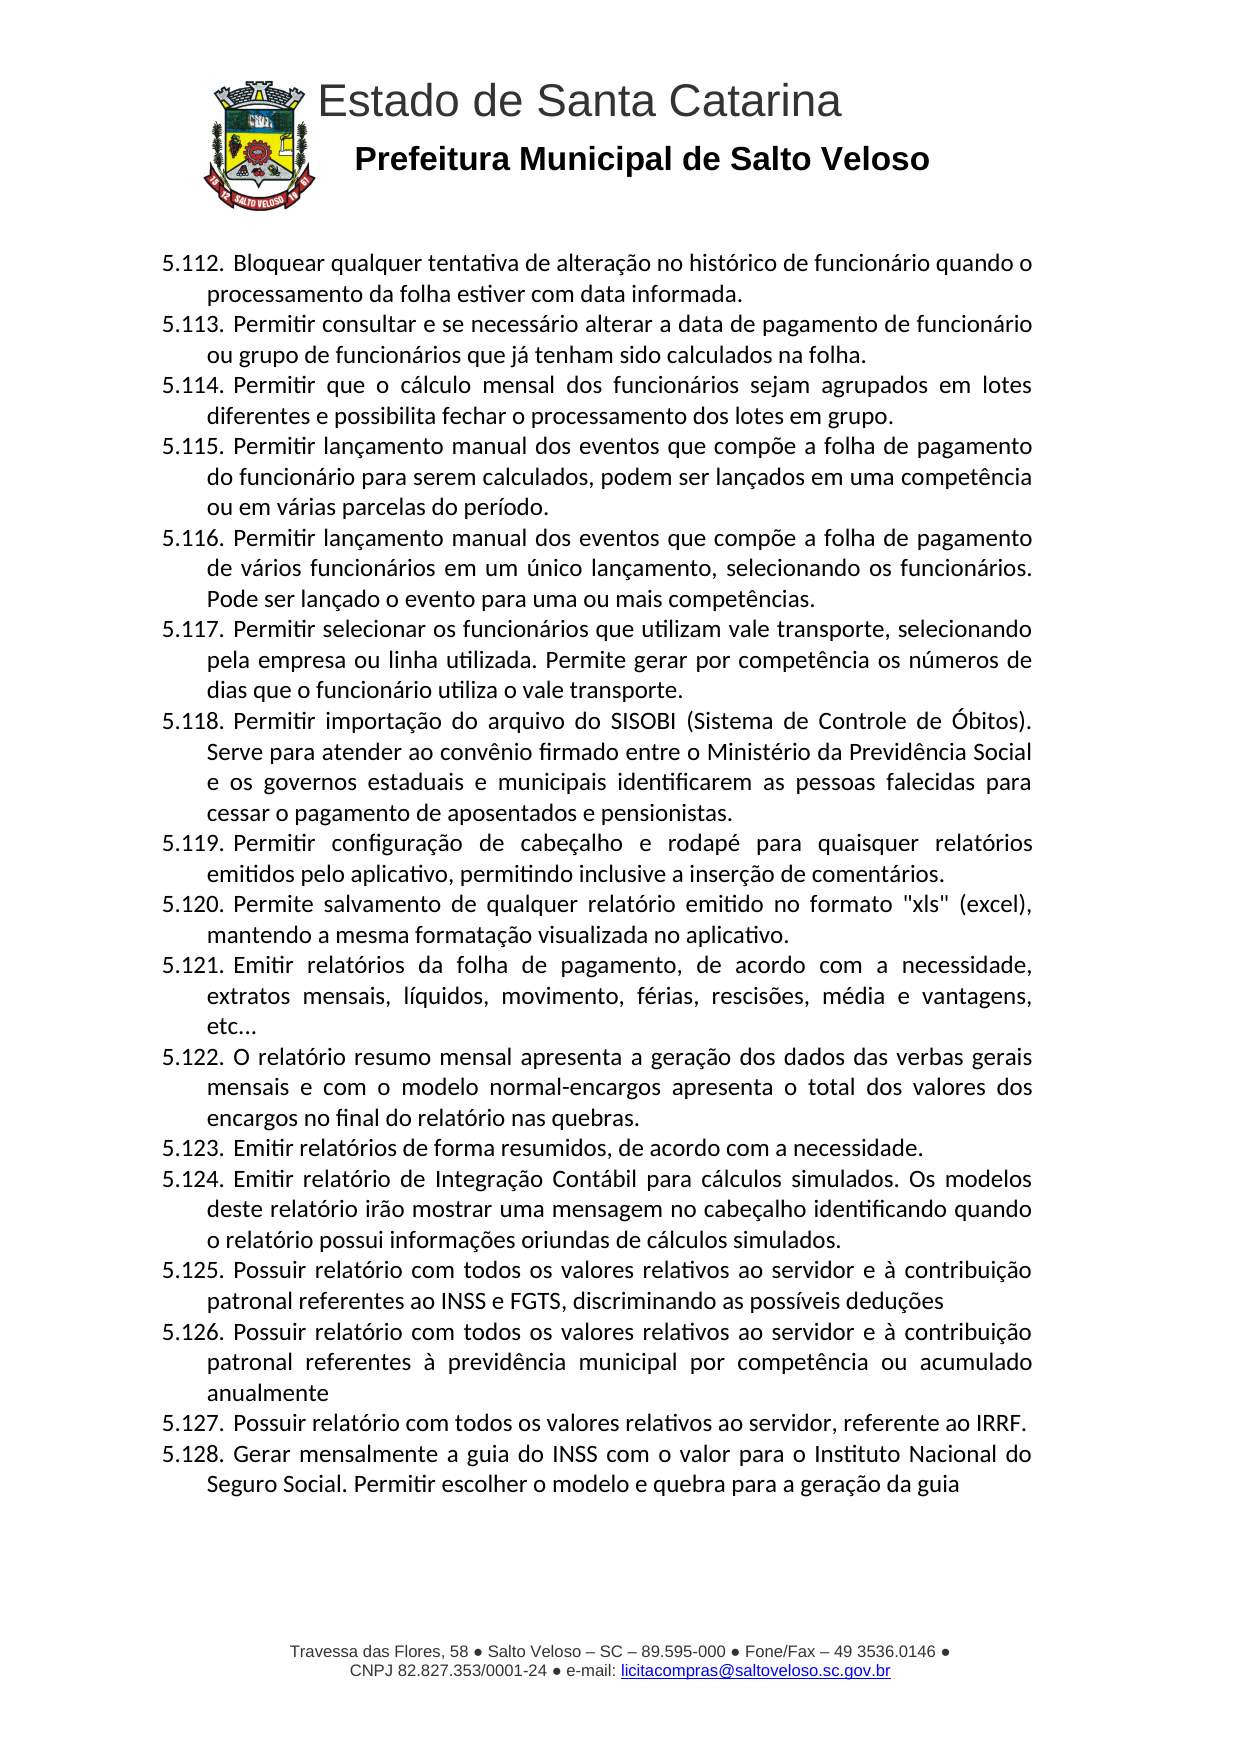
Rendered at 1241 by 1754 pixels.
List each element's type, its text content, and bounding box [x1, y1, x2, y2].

list Permitir selecionar os funcionários que utilizam vale transporte, selecionando pela empresa ou linha utilizada. Permite gerar por competência os números de dias que o funcionário utiliza o vale transporte. [162, 614, 1033, 705]
list Permitir consultar e se necessário alterar a data de pagamento de funcionário ou grupo de funcionários que já tenham sido calculados na folha. [162, 308, 1033, 369]
list Gerar mensalmente a guia do INSS com o valor para o Instituto Nacional do Seguro Social. Permitir escolher o modelo e quebra para a geração da guia [162, 1438, 1033, 1499]
list Permitir importação do arquivo do SISOBI (Sistema de Controle de Óbitos). Serve para atender ao convênio firmado entre o Ministério da Previdência Social e os governos estaduais e municipais identificarem as pessoas falecidas para cessar o pagamento de aposentados e pensionistas. [162, 705, 1033, 827]
list Permitir lançamento manual dos eventos que compõe a folha de pagamento do funcionário para serem calculados, podem ser lançados em uma competência ou em várias parcelas do período. [162, 431, 1033, 522]
list Emitir relatórios de forma resumidos, de acordo com a necessidade. [162, 1132, 1033, 1163]
list Permitir lançamento manual dos eventos que compõe a folha de pagamento de vários funcionários em um único lançamento, selecionando os funcionários. Pode ser lançado o evento para uma ou mais competências. [162, 522, 1033, 614]
list Permitir que o cálculo mensal dos funcionários sejam agrupados em lotes diferentes e possibilita fechar o processamento dos lotes em grupo. [162, 369, 1033, 431]
list Permitir configuração de cabeçalho e rodapé para quaisquer relatórios emitidos pelo aplicativo, permitindo inclusive a inserção de comentários. [162, 827, 1033, 888]
list Permite salvamento de qualquer relatório emitido no formato "xls" (excel), mantendo a mesma formatação visualizada no aplicativo. [162, 888, 1033, 949]
list Possuir relatório com todos os valores relativos ao servidor e à contribuição patronal referentes à previdência municipal por competência ou acumulado anualmente [162, 1316, 1033, 1407]
list Emitir relatório de Integração Contábil para cálculos simulados. Os modelos deste relatório irão mostrar uma mensagem no cabeçalho identificando quando o relatório possui informações oriundas de cálculos simulados. [162, 1163, 1033, 1254]
list Bloquear qualquer tentativa de alteração no histórico de funcionário quando o processamento da folha estiver com data informada. [162, 247, 1033, 308]
list Possuir relatório com todos os valores relativos ao servidor, referente ao IRRF. [162, 1407, 1033, 1438]
list Possuir relatório com todos os valores relativos ao servidor e à contribuição patronal referentes ao INSS e FGTS, discriminando as possíveis deduções [162, 1254, 1033, 1316]
list O relatório resumo mensal apresenta a geração dos dados das verbas gerais mensais e com o modelo normal-encargos apresenta o total dos valores dos encargos no final do relatório nas quebras. [162, 1041, 1033, 1132]
picture [201, 74, 320, 221]
list Emitir relatórios da folha de pagamento, de acordo com a necessidade, extratos mensais, líquidos, movimento, férias, rescisões, média e vantagens, etc... [162, 949, 1033, 1041]
